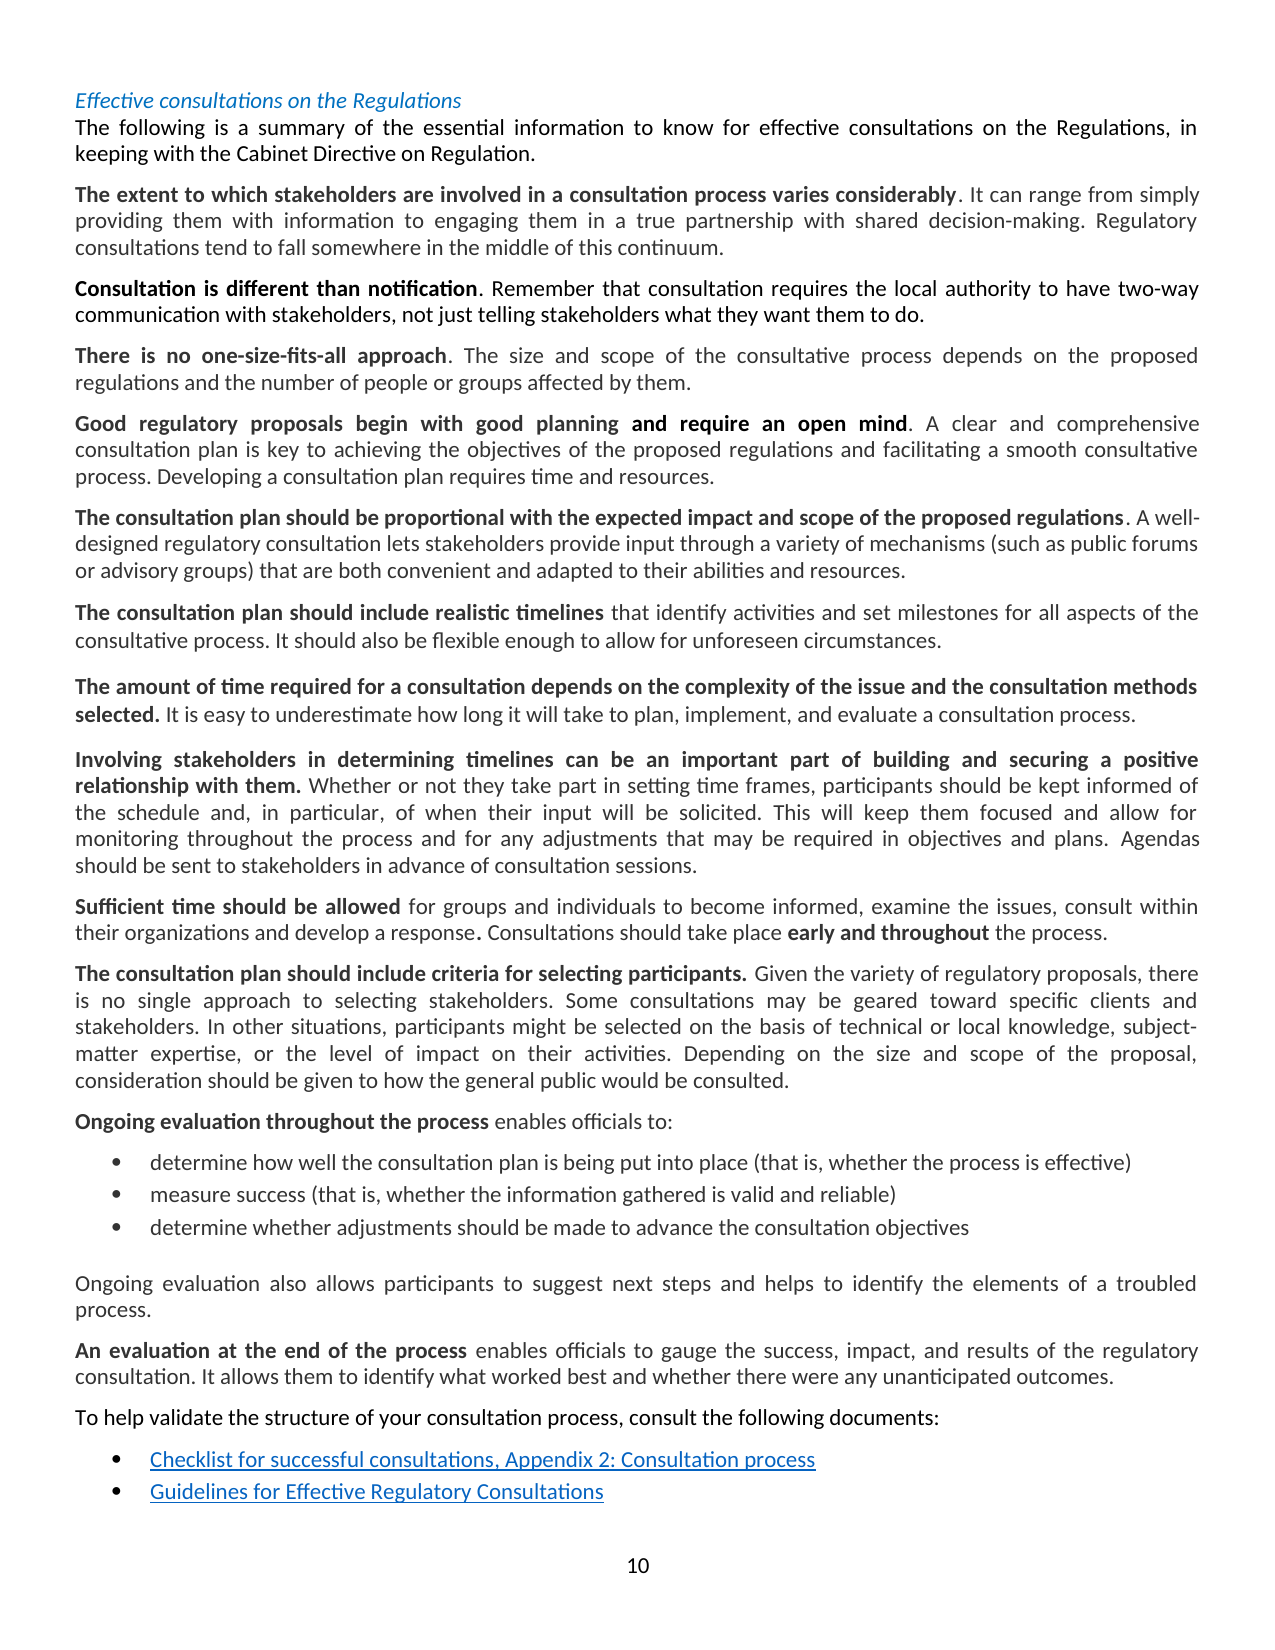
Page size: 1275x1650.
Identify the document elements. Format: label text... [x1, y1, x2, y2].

text To help validate the structure of your consultation process, consult the following documents: [75, 1404, 1200, 1431]
list measure success (that is, whether the information gathered is valid and reliable) [112, 1181, 1200, 1209]
text Good regulatory proposals begin with good planning and require an open mind. A clear and comprehensive consultation plan is key to achieving the objectives of the proposed regulations and facilitating a smooth consultative process. Developing a consultation plan requires time and resources. [75, 410, 1200, 490]
list Guidelines for Effective Regulatory Consultations [112, 1477, 1200, 1505]
list determine whether adjustments should be made to advance the consultation objectives [112, 1213, 1200, 1241]
text The consultation plan should include realistic timelines that identify activities and set milestones for all aspects of the consultative process. It should also be flexible enough to allow for unforeseen circumstances. [75, 598, 1200, 654]
text Involving stakeholders in determining timelines can be an important part of building and securing a positive relationship with them. Whether or not they take part in setting time frames, participants should be kept informed of the schedule and, in particular, of when their input will be solicited. This will keep them focused and allow for monitoring throughout the process and for any adjustments that may be required in objectives and plans. Agendas should be sent to stakeholders in advance of consultation sessions. [75, 746, 1200, 879]
text Sufficient time should be allowed for groups and individuals to become informed, examine the issues, consult within their organizations and develop a response. Consultations should take place early and throughout the process. [75, 893, 1200, 946]
text The extent to which stakeholders are involved in a consultation process varies considerably. It can range from simply providing them with information to engaging them in a true partnership with shared decision-making. Regulatory consultations tend to fall somewhere in the middle of this continuum. [75, 181, 1200, 261]
list determine how well the consultation plan is being put into place (that is, whether the process is effective) [112, 1148, 1200, 1176]
text The amount of time required for a consultation depends on the complexity of the issue and the consultation methods selected. It is easy to underestimate how long it will take to plan, implement, and evaluate a consultation process. [75, 672, 1200, 728]
text An evaluation at the end of the process enables officials to gauge the success, impact, and results of the regulatory consultation. It allows them to identify what worked best and whether there were any unanticipated outcomes. [75, 1337, 1200, 1391]
text The consultation plan should include criteria for selecting participants. Given the variety of regulatory proposals, there is no single approach to selecting stakeholders. Some consultations may be geared toward specific clients and stakeholders. In other situations, participants might be selected on the basis of technical or local knowledge, subject-matter expertise, or the level of impact on their activities. Depending on the size and scope of the proposal, consideration should be given to how the general public would be consulted. [75, 961, 1200, 1094]
text Ongoing evaluation also allows participants to suggest next steps and helps to identify the elements of a troubled process. [75, 1270, 1200, 1323]
text Ongoing evaluation throughout the process enables officials to: [75, 1108, 1200, 1134]
list Checklist for successful consultations, Appendix 2: Consultation process [112, 1445, 1200, 1473]
text The following is a summary of the essential information to know for effective consultations on the Regulations, in keeping with the Cabinet Directive on Regulation. [75, 114, 1200, 167]
text The consultation plan should be proportional with the expected impact and scope of the proposed regulations. A well-designed regulatory consultation lets stakeholders provide input through a variety of mechanisms (such as public forums or advisory groups) that are both convenient and adapted to their abilities and resources. [75, 504, 1200, 584]
text Consultation is different than notification. Remember that consultation requires the local authority to have two-way communication with stakeholders, not just telling stakeholders what they want them to do. [75, 275, 1200, 328]
subtitle Effective consultations on the Regulations [75, 87, 1200, 114]
text There is no one-size-fits-all approach. The size and scope of the consultative process depends on the proposed regulations and the number of people or groups affected by them. [75, 343, 1200, 396]
